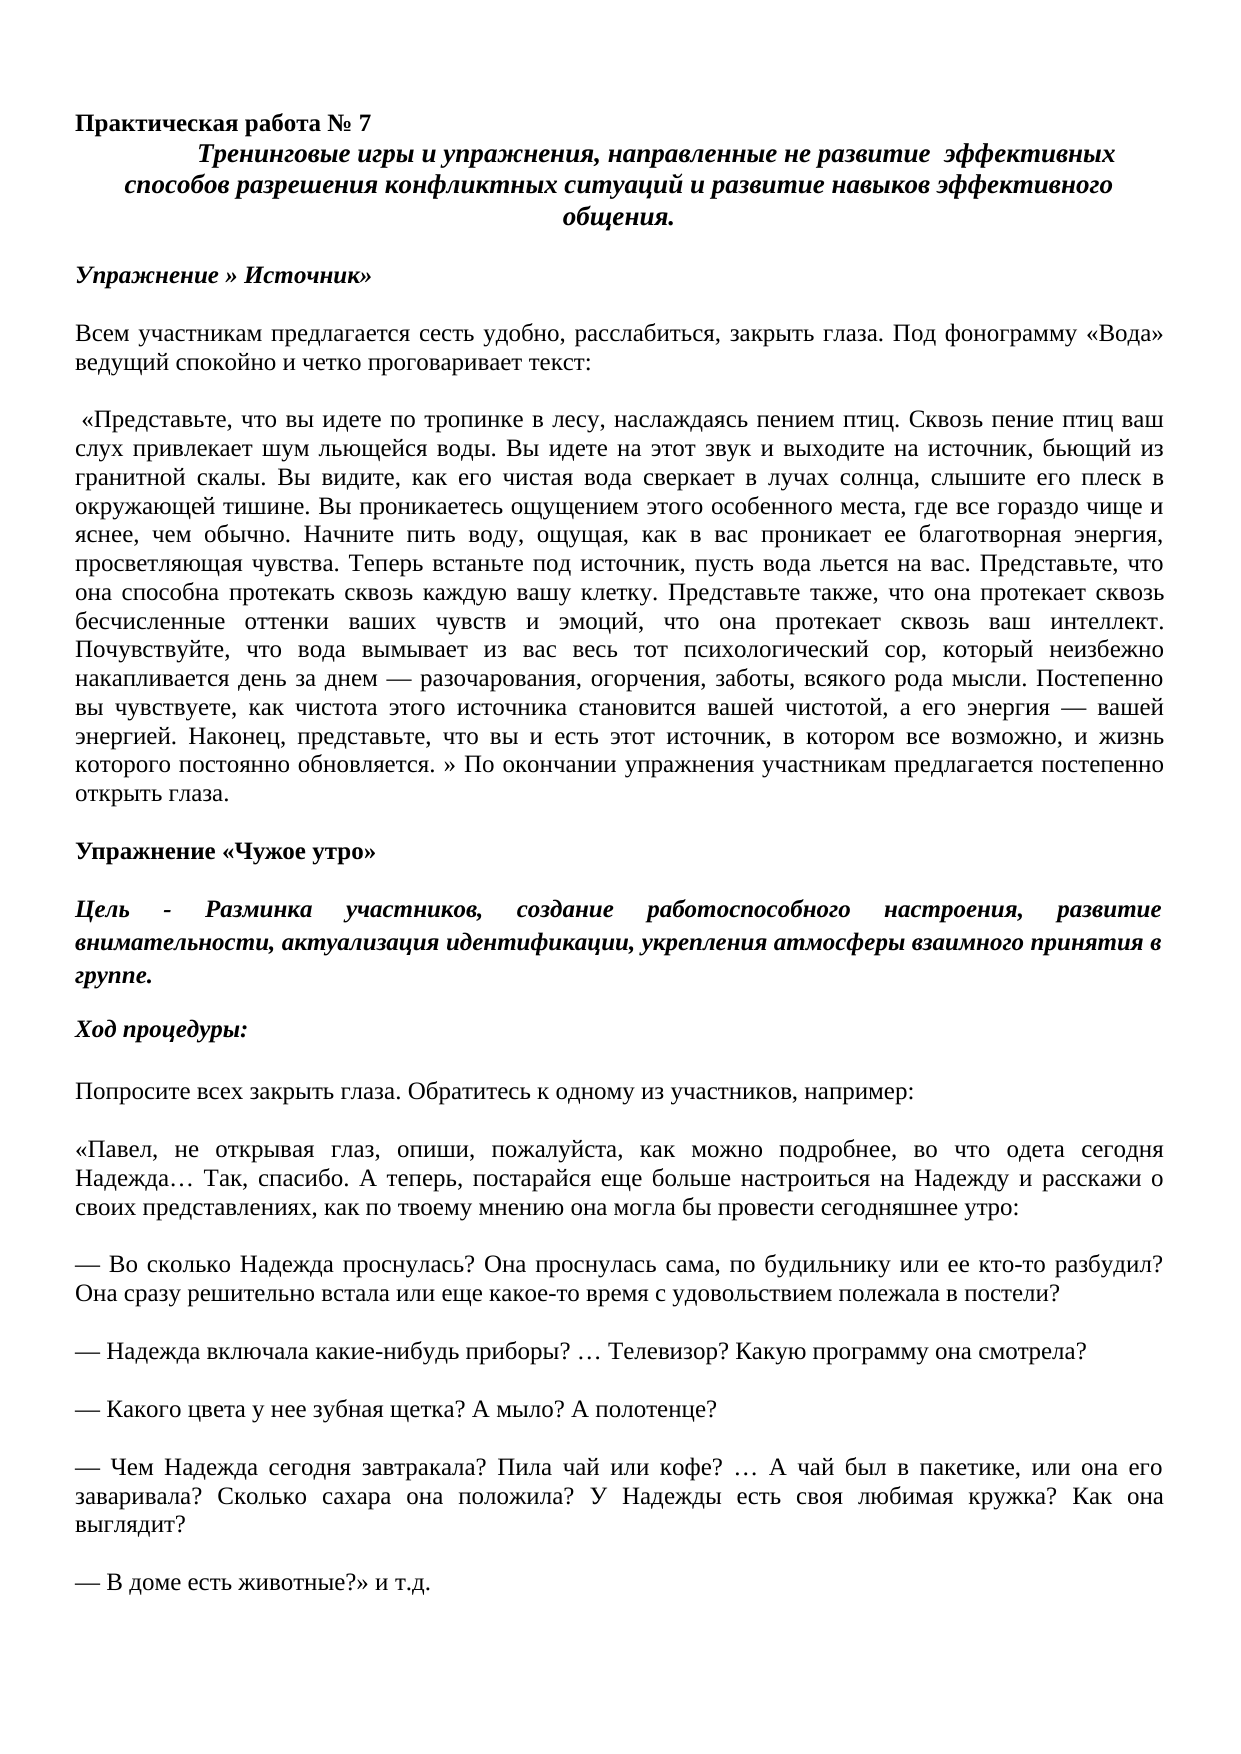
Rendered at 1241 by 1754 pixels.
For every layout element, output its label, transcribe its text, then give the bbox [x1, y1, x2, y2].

text «Представьте, что вы идете по тропинке в лесу, наслаждаясь пением птиц. Сквозь пение птиц ваш слух привлекает шум льющейся воды. Вы идете на этот звук и выходите на источник, бьющий из гранитной скалы. Вы видите, как его чистая вода сверкает в лучах солнца, слышите его плеск в окружающей тишине. Вы проникаетесь ощущением этого особенного места, где все гораздо чище и яснее, чем обычно. Начните пить воду, ощущая, как в вас проникает ее благотворная энергия, просветляющая чувства. Теперь встаньте под источник, пусть вода льется на вас. Представьте, что она способна протекать сквозь каждую вашу клетку. Представьте также, что она протекает сквозь бесчисленные оттенки ваших чувств и эмоций, что она протекает сквозь ваш интеллект. Почувствуйте, что вода вымывает из вас весь тот психологический сор, который неизбежно накапливается день за днем — разочарования, огорчения, заботы, всякого рода мысли. Постепенно вы чувствуете, как чистота этого источника становится вашей чистотой, а его энергия — вашей энергией. Наконец, представьте, что вы и есть этот источник, в котором все возможно, и жизнь которого постоянно обновляется. » По окончании упражнения участникам предлагается постепенно открыть глаза. [75, 404, 1165, 807]
text Упражнение » Источник» [75, 260, 1165, 289]
text — В доме есть животные?» и т.д. [75, 1567, 1165, 1596]
subtitle Цель - Разминка участников, создание работоспособного настроения, развитие внимательности, актуализация идентификации, укрепления атмосферы взаимного принятия в группе. [75, 894, 1165, 989]
subtitle Упражнение «Чужое утро» [75, 836, 1165, 865]
text «Павел, не открывая глаз, опиши, пожалуйста, как можно подробнее, во что одета сегодня Надежда… Так, спасибо. А теперь, постарайся еще больше настроиться на Надежду и расскажи о своих представлениях, как по твоему мнению она могла бы провести сегодняшнее утро: [75, 1134, 1165, 1220]
text — Чем Надежда сегодня завтракала? Пила чай или кофе? … А чай был в пакетике, или она его заваривала? Сколько сахара она положила? У Надежды есть своя любимая кружка? Как она выглядит? [75, 1452, 1165, 1538]
text — Какого цвета у нее зубная щетка? А мыло? А полотенце? [75, 1394, 1165, 1423]
subtitle Ход процедуры: [75, 1014, 1165, 1043]
text Тренинговые игры и упражнения, направленные не развитие эффективных способов разрешения конфликтных ситуаций и развитие навыков эффективного общения. [75, 137, 1165, 231]
text Практическая работа № 7 [75, 108, 1165, 137]
text — Надежда включала какие-нибудь приборы? … Телевизор? Какую программу она смотрела? [75, 1336, 1165, 1365]
text Всем участникам предлагается сесть удобно, расслабиться, закрыть глаза. Под фонограмму «Вода» ведущий спокойно и четко проговаривает текст: [75, 318, 1165, 375]
text Попросите всех закрыть глаза. Обратитесь к одному из участников, например: [75, 1076, 1165, 1105]
text — Во сколько Надежда проснулась? Она проснулась сама, по будильнику или ее кто-то разбудил? Она сразу решительно встала или еще какое-то время с удовольствием полежала в постели? [75, 1249, 1165, 1307]
